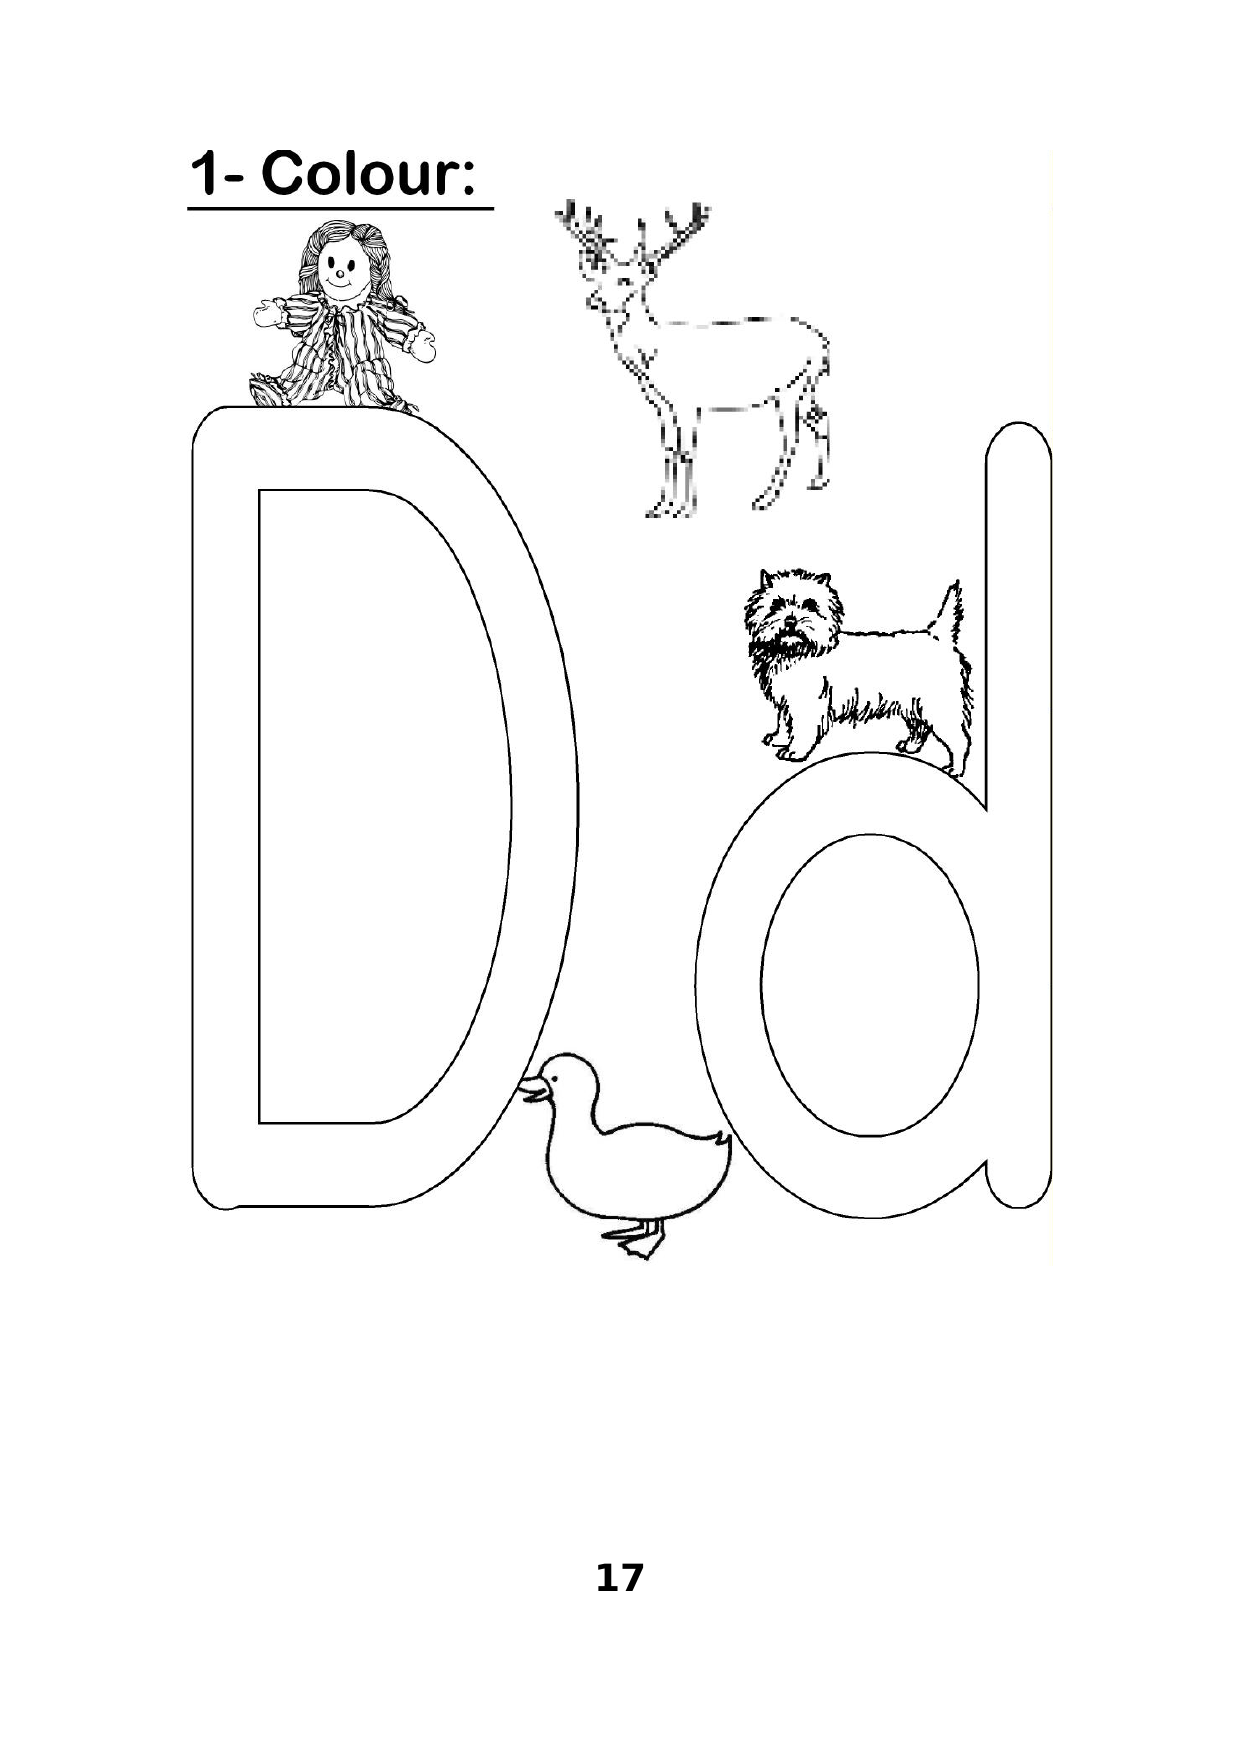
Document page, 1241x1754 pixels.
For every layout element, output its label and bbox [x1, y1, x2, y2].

picture [187, 150, 1053, 1266]
